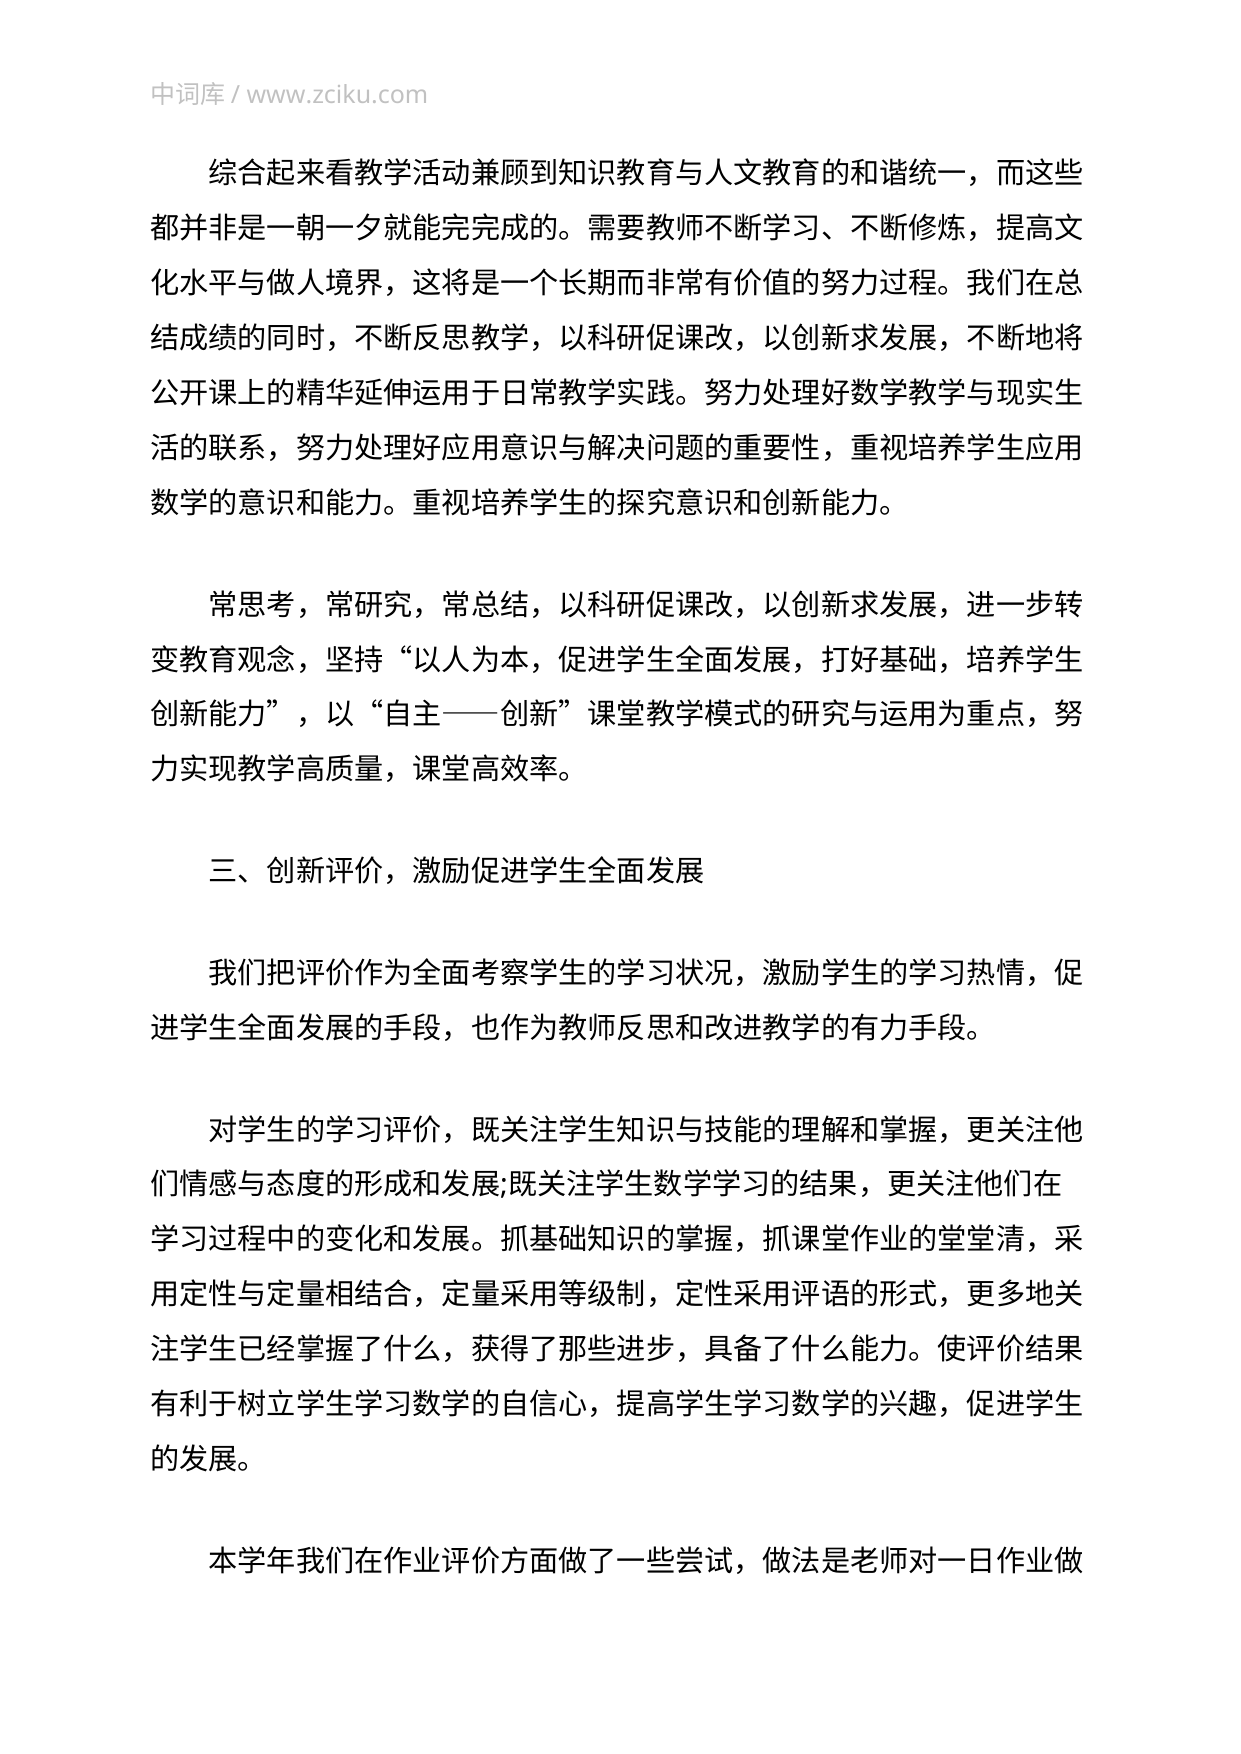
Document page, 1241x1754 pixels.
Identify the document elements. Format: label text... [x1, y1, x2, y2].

text 我们把评价作为全面考察学生的学习状况，激励学生的学习热情，促进学生全面发展的手段，也作为教师反思和改进教学的有力手段。 [150, 949, 1090, 1047]
text 三、创新评价，激励促进学生全面发展 [150, 848, 1090, 890]
text 综合起来看教学活动兼顾到知识教育与人文教育的和谐统一，而这些都并非是一朝一夕就能完完成的。需要教师不断学习、不断修炼，提高文化水平与做人境界，这将是一个长期而非常有价值的努力过程。我们在总结成绩的同时，不断反思教学，以科研促课改，以创新求发展，不断地将公开课上的精华延伸运用于日常教学实践。努力处理好数学教学与现实生活的联系，努力处理好应用意识与解决问题的重要性，重视培养学生应用数学的意识和能力。重视培养学生的探究意识和创新能力。 [150, 150, 1090, 522]
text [150, 1537, 1090, 1579]
text 对学生的学习评价，既关注学生知识与技能的理解和掌握，更关注他们情感与态度的形成和发展;既关注学生数学学习的结果，更关注他们在学习过程中的变化和发展。抓基础知识的掌握，抓课堂作业的堂堂清，采用定性与定量相结合，定量采用等级制，定性采用评语的形式，更多地关注学生已经掌握了什么，获得了那些进步，具备了什么能力。使评价结果有利于树立学生学习数学的自信心，提高学生学习数学的兴趣，促进学生的发展。 [150, 1106, 1090, 1478]
text 常思考，常研究，常总结，以科研促课改，以创新求发展，进一步转变教育观念，坚持“以人为本，促进学生全面发展，打好基础，培养学生创新能力”，以“自主——创新”课堂教学模式的研究与运用为重点，努力实现教学高质量，课堂高效率。 [150, 581, 1090, 788]
